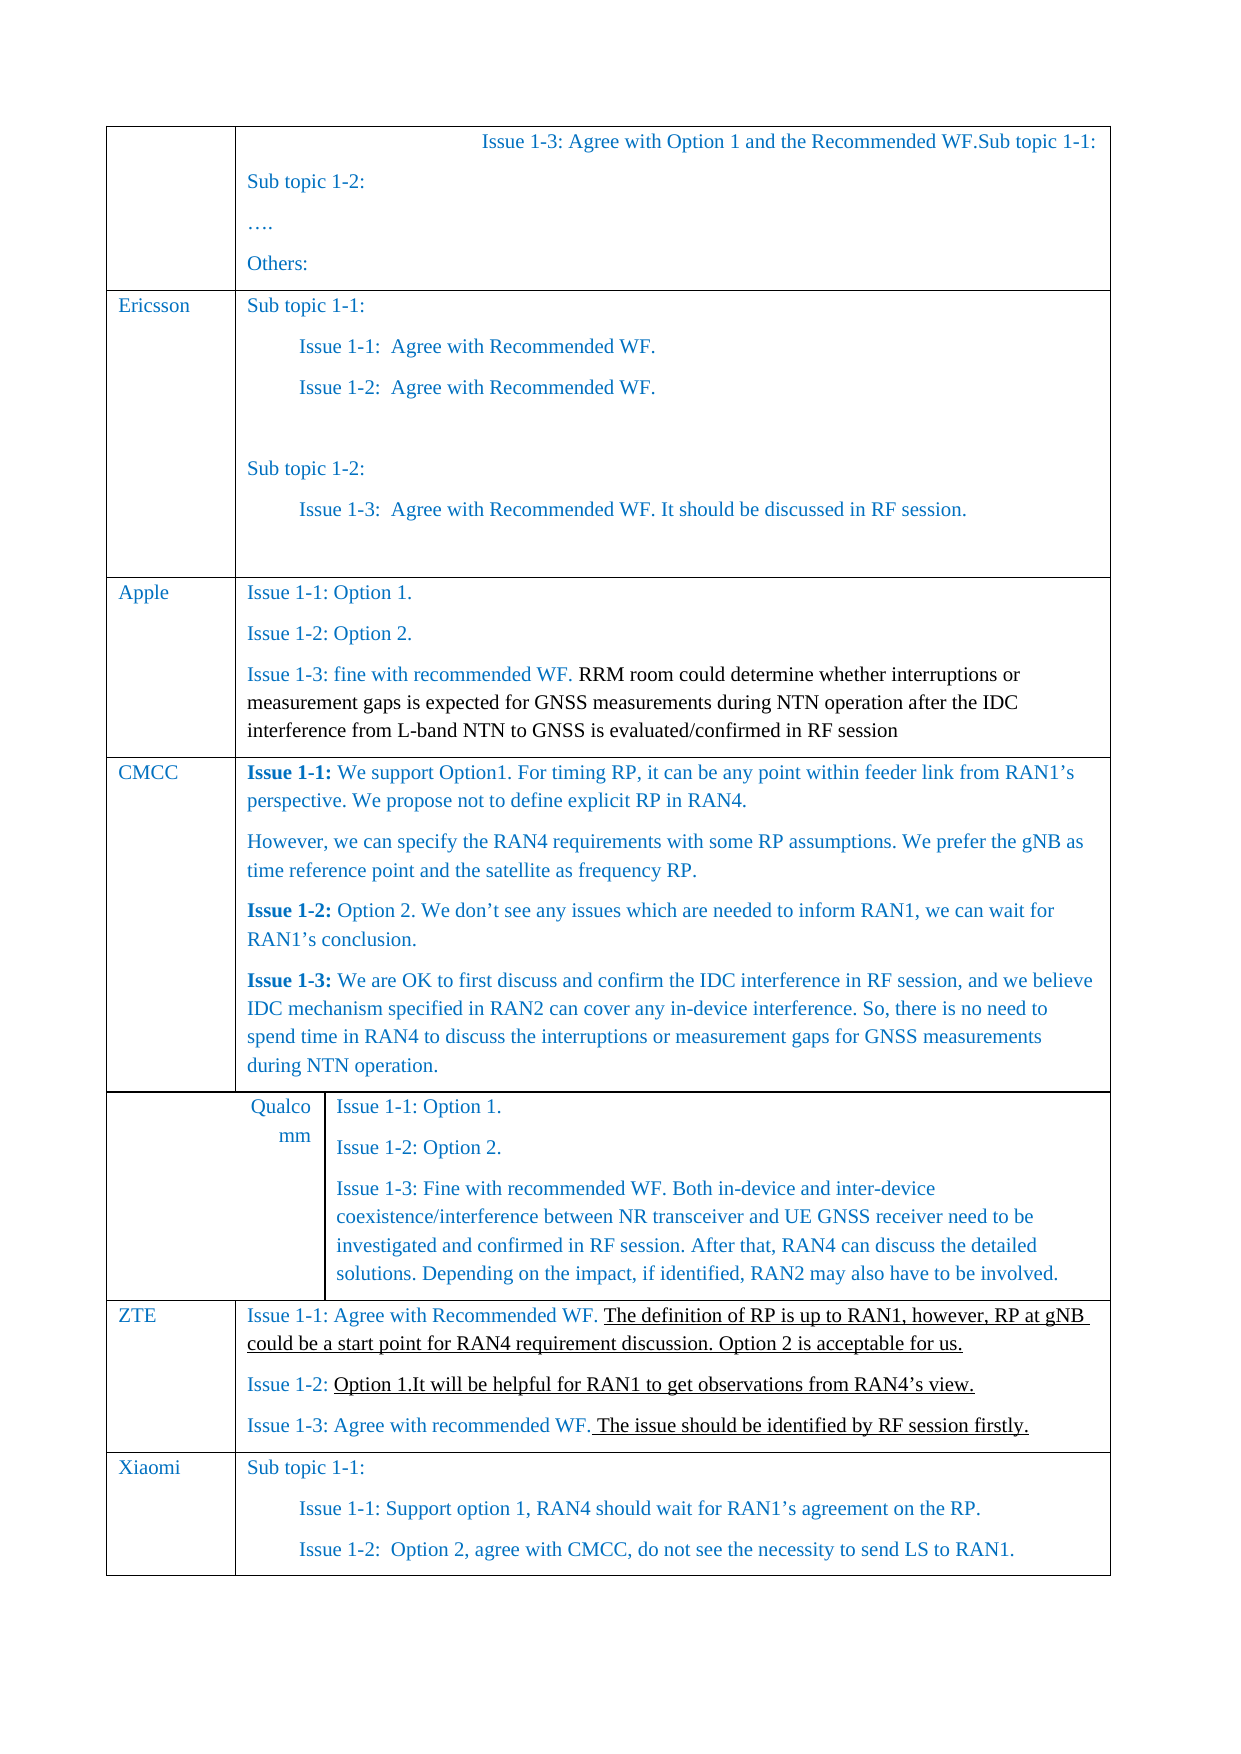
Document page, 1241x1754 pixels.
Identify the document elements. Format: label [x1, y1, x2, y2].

table_cell [236, 291, 1110, 577]
table_header [236, 1301, 1110, 1452]
table_cell [236, 127, 1110, 290]
table_cell [107, 1453, 235, 1575]
table_cell [107, 578, 235, 757]
table_cell [236, 1453, 1110, 1575]
table_header [107, 1301, 235, 1452]
table_cell [107, 758, 235, 1091]
table_cell [107, 291, 235, 577]
table_header [326, 1093, 1110, 1300]
table_cell [107, 127, 235, 290]
table_header [107, 1093, 324, 1300]
table_cell [236, 578, 1110, 757]
table_cell [236, 758, 1110, 1091]
